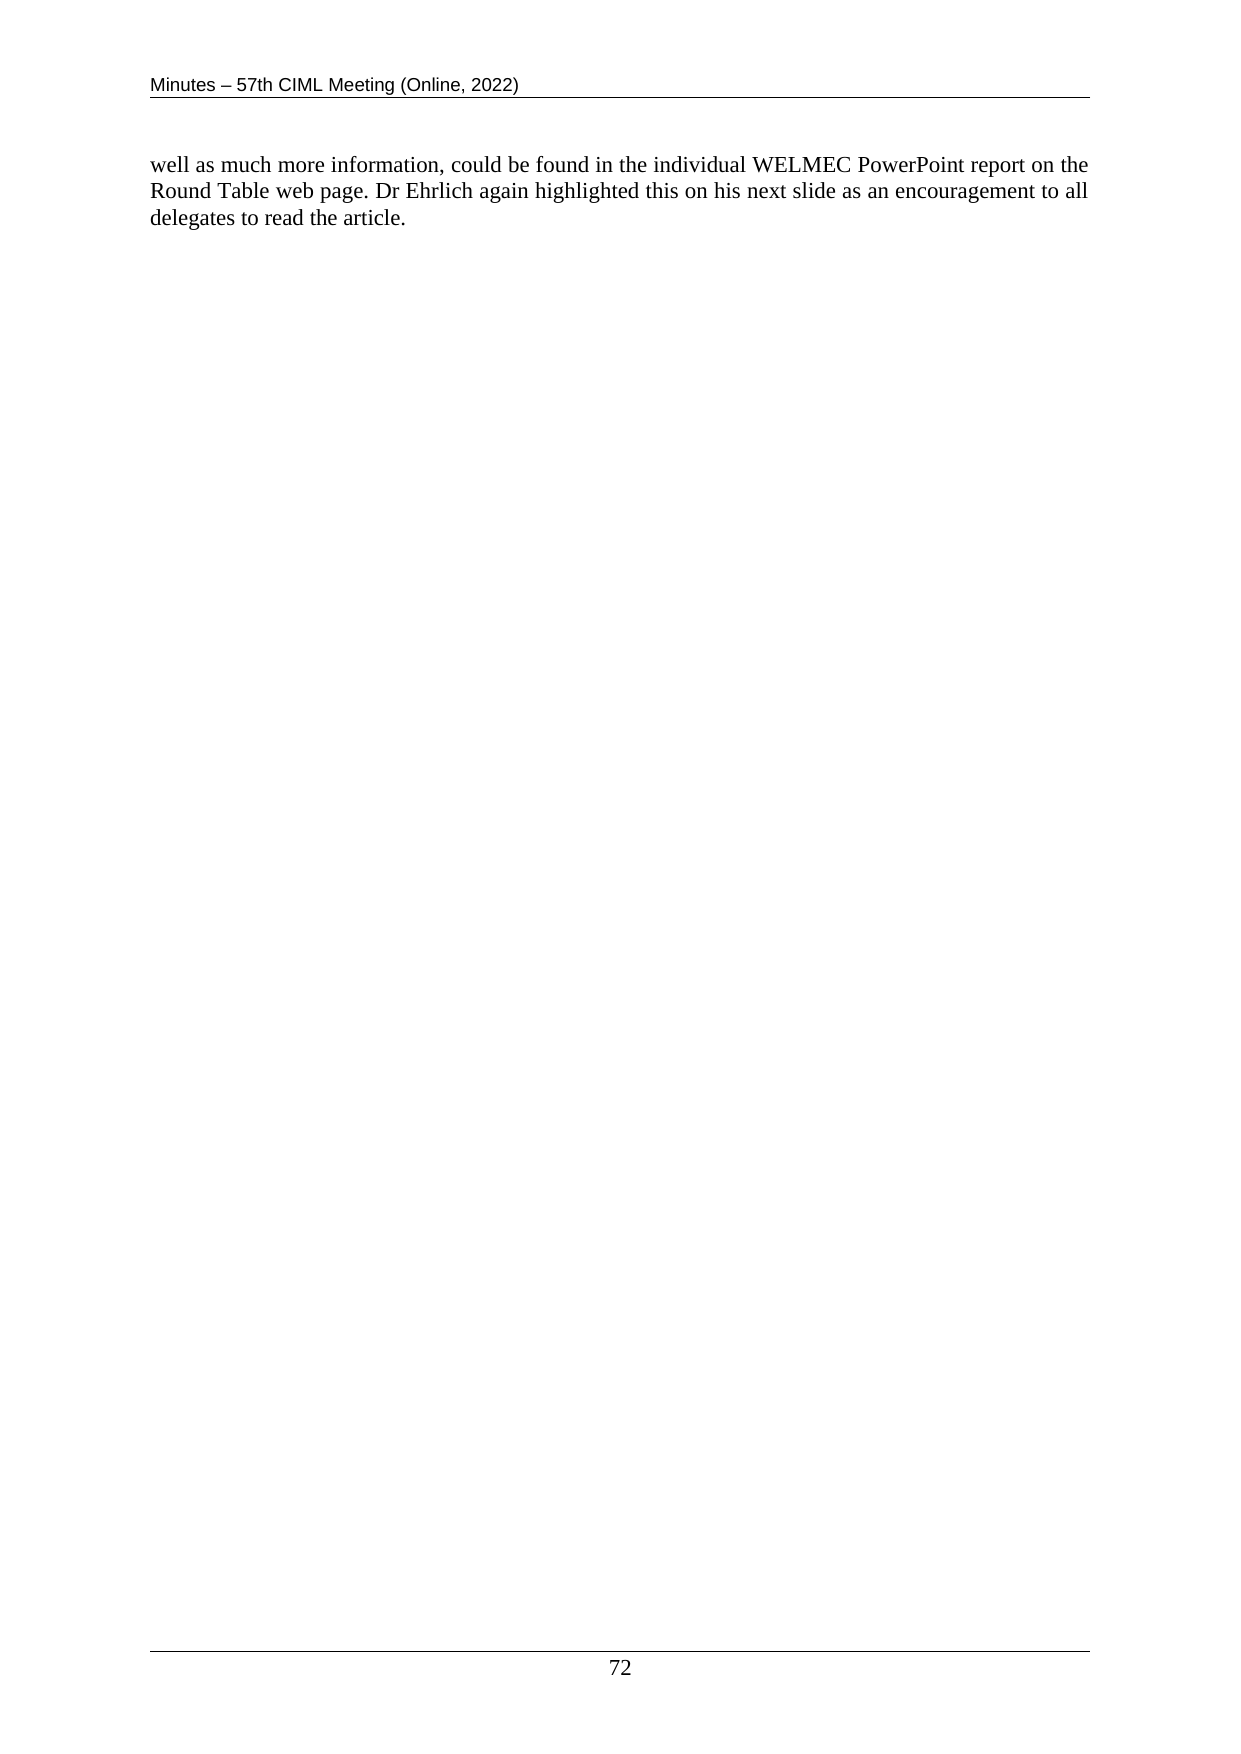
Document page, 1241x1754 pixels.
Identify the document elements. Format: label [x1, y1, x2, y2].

text [150, 151, 1090, 230]
